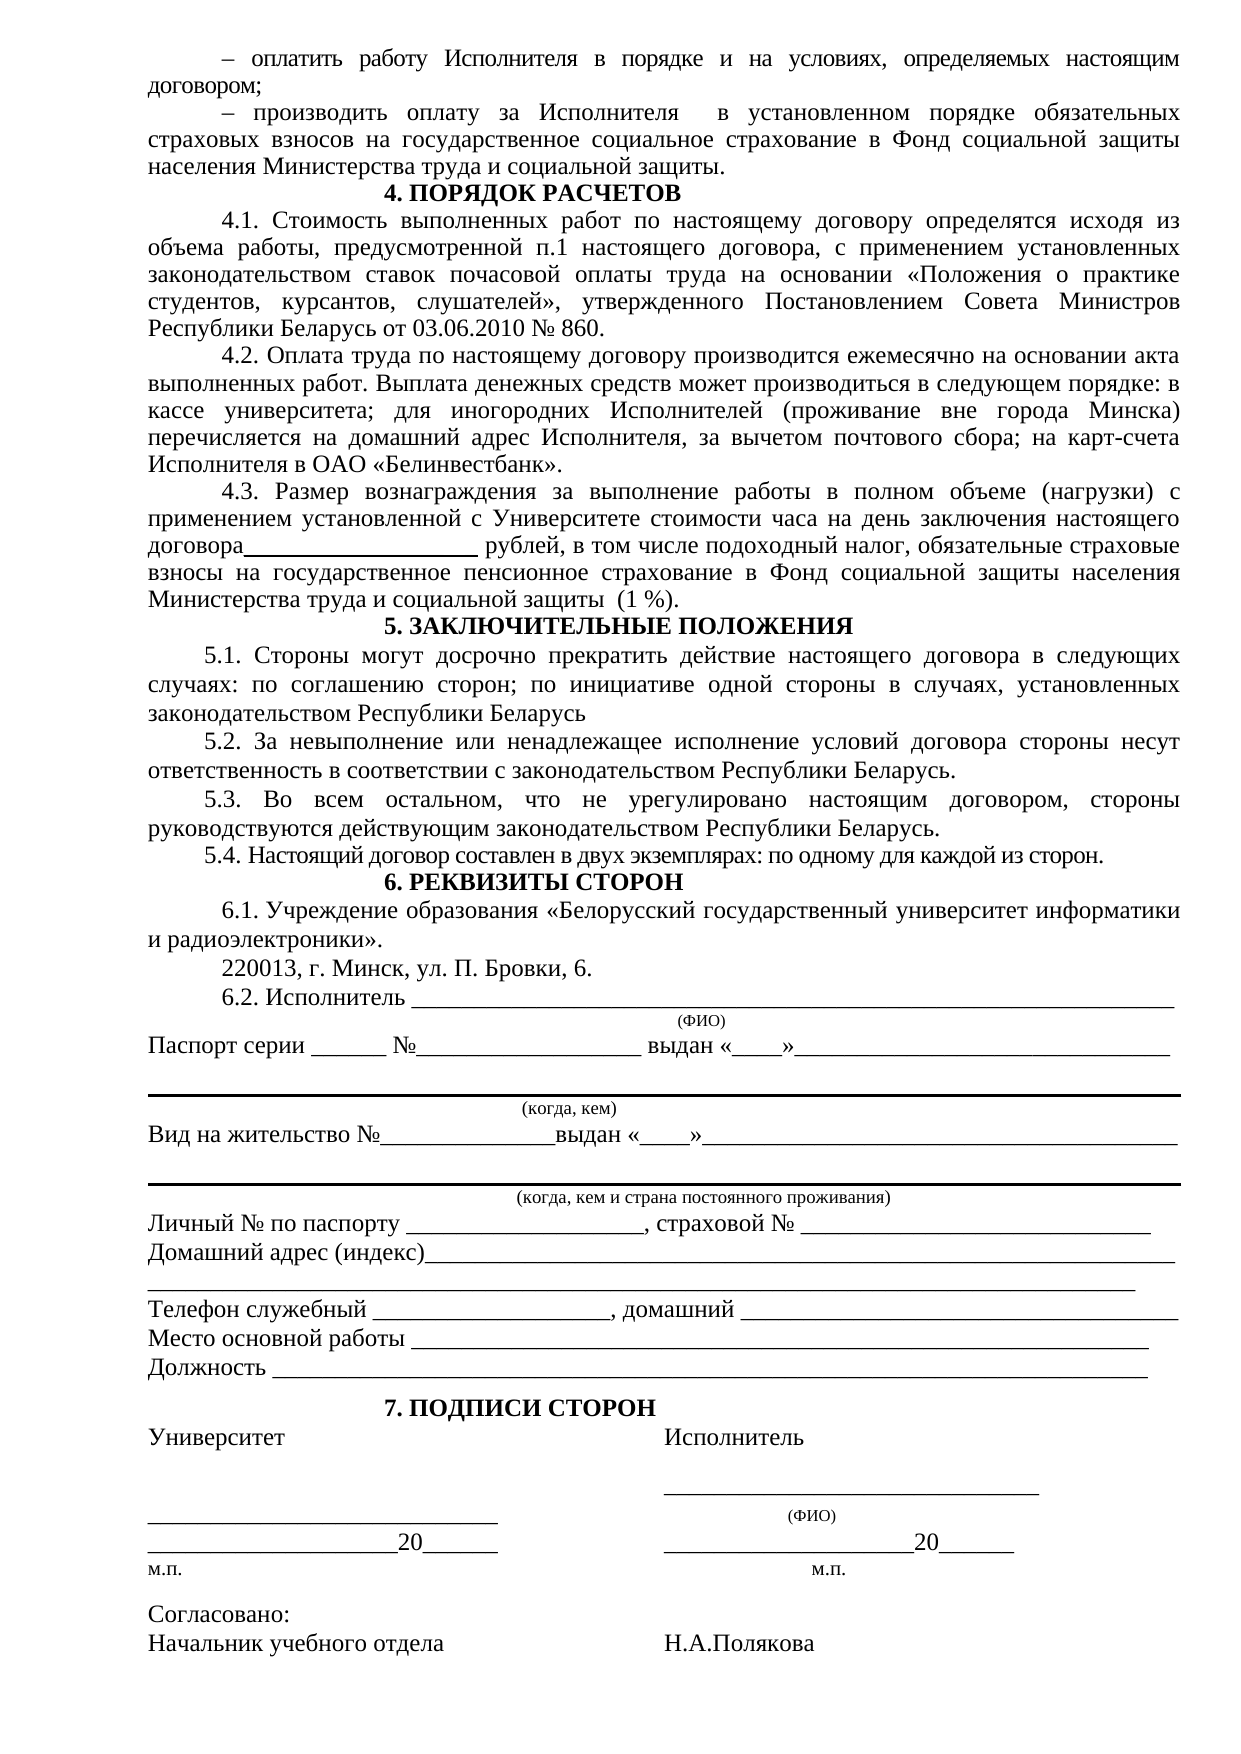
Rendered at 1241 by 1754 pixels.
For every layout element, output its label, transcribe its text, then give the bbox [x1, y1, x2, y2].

text (когда, кем и страна постоянного проживания) [443, 1186, 1181, 1208]
text – производить оплату за Исполнителя в установленном порядке обязательных страховых взносов на государственное социальное страхование в Фонд социальной защиты населения Министерства труда и социальной защиты. [148, 98, 1181, 180]
text ____________________20______ ____________________20______ [148, 1527, 1181, 1556]
text ______________________________ [148, 1469, 1181, 1498]
text Место основной работы ___________________________________________________________ [148, 1323, 1181, 1352]
text ____________________________ (ФИО) [148, 1498, 1181, 1527]
text Паспорт серии ______ №__________________ выдан «____»______________________________ [148, 1030, 1181, 1058]
text Домашний адрес (индекс)____________________________________________________________ [148, 1237, 1181, 1265]
text Университет Исполнитель [148, 1422, 1181, 1450]
text Личный № по паспорту ___________________, страховой № ____________________________ [148, 1208, 1181, 1237]
text 5.1. Стороны могут досрочно прекратить действие настоящего договора в следующих случаях: по соглашению сторон; по инициативе одной стороны в случаях, установленных законодательством Республики Беларусь [148, 640, 1181, 726]
text Согласовано: [148, 1599, 1181, 1628]
text 6.2. Исполнитель _____________________________________________________________ [148, 982, 1181, 1011]
text 6.1. Учреждение образования «Белорусский государственный университет информатики и радиоэлектроники». [148, 896, 1181, 953]
text 5.3. Во всем остальном, что не урегулировано настоящим договором, стороны руководствуются действующим законодательством Республики Беларусь. [148, 784, 1181, 841]
text 4. ПОРЯДОК РАСЧЕТОВ [384, 180, 1181, 207]
text Вид на жительство №______________выдан «____»______________________________________ [148, 1119, 1181, 1148]
text 4.3. Размер вознаграждения за выполнение работы в полном объеме (нагрузки) с применением установленной с Университете стоимости часа на день заключения настоящего договора________________ _ рублей, в том числе подоходный налог, обязательные страховые взносы на государственное пенсионное страхование в Фонд социальной защиты населения Министерства труда и социальной защиты (1 %). [148, 478, 1181, 613]
text 4.1. Стоимость выполненных работ по настоящему договору определятся исходя из объема работы, предусмотренной п.1 настоящего договора, с применением установленных законодательством ставок почасовой оплаты труда на основании «Положения о практике студентов, курсантов, слушателей», утвержденного Постановлением Совета Министров Республики Беларусь от 03.06.2010 № 860. [148, 207, 1181, 342]
text – оплатить работу Исполнителя в порядке и на условиях, определяемых настоящим договором; [148, 44, 1181, 98]
text Начальник учебного отдела Н.А.Полякова [148, 1628, 1181, 1657]
text 5. ЗАКЛЮЧИТЕЛЬНЫЕ ПОЛОЖЕНИЯ [384, 613, 1181, 640]
text _______________________________________________________________________________ [148, 1265, 1181, 1294]
text Телефон служебный ___________________, домашний ___________________________________ [148, 1294, 1181, 1323]
text м.п. м.п. [148, 1556, 1181, 1580]
text 5.2. За невыполнение или ненадлежащее исполнение условий договора стороны несут ответственность в соответствии с законодательством Республики Беларусь. [148, 726, 1181, 784]
text 7. ПОДПИСИ СТОРОН [384, 1393, 1181, 1422]
text (ФИО) [148, 1011, 1181, 1030]
text 4.2. Оплата труда по настоящему договору производится ежемесячно на основании акта выполненных работ. Выплата денежных средств может производиться в следующем порядке: в кассе университета; для иногородних Исполнителей (проживание вне города Минска) перечисляется на домашний адрес Исполнителя, за вычетом почтового сбора; на карт-счета Исполнителя в ОАО «Белинвестбанк». [148, 342, 1181, 478]
text (когда, кем) [148, 1097, 1181, 1119]
text Должность ______________________________________________________________________ [148, 1352, 1181, 1380]
text . Минск, ул. П. Бровки, 6. [148, 953, 1181, 982]
text 6. РЕКВИЗИТЫ СТОРОН [384, 868, 1181, 896]
text 5.4. Настоящий договор составлен в двух экземплярах: по одному для каждой из сторон. [148, 841, 1181, 868]
